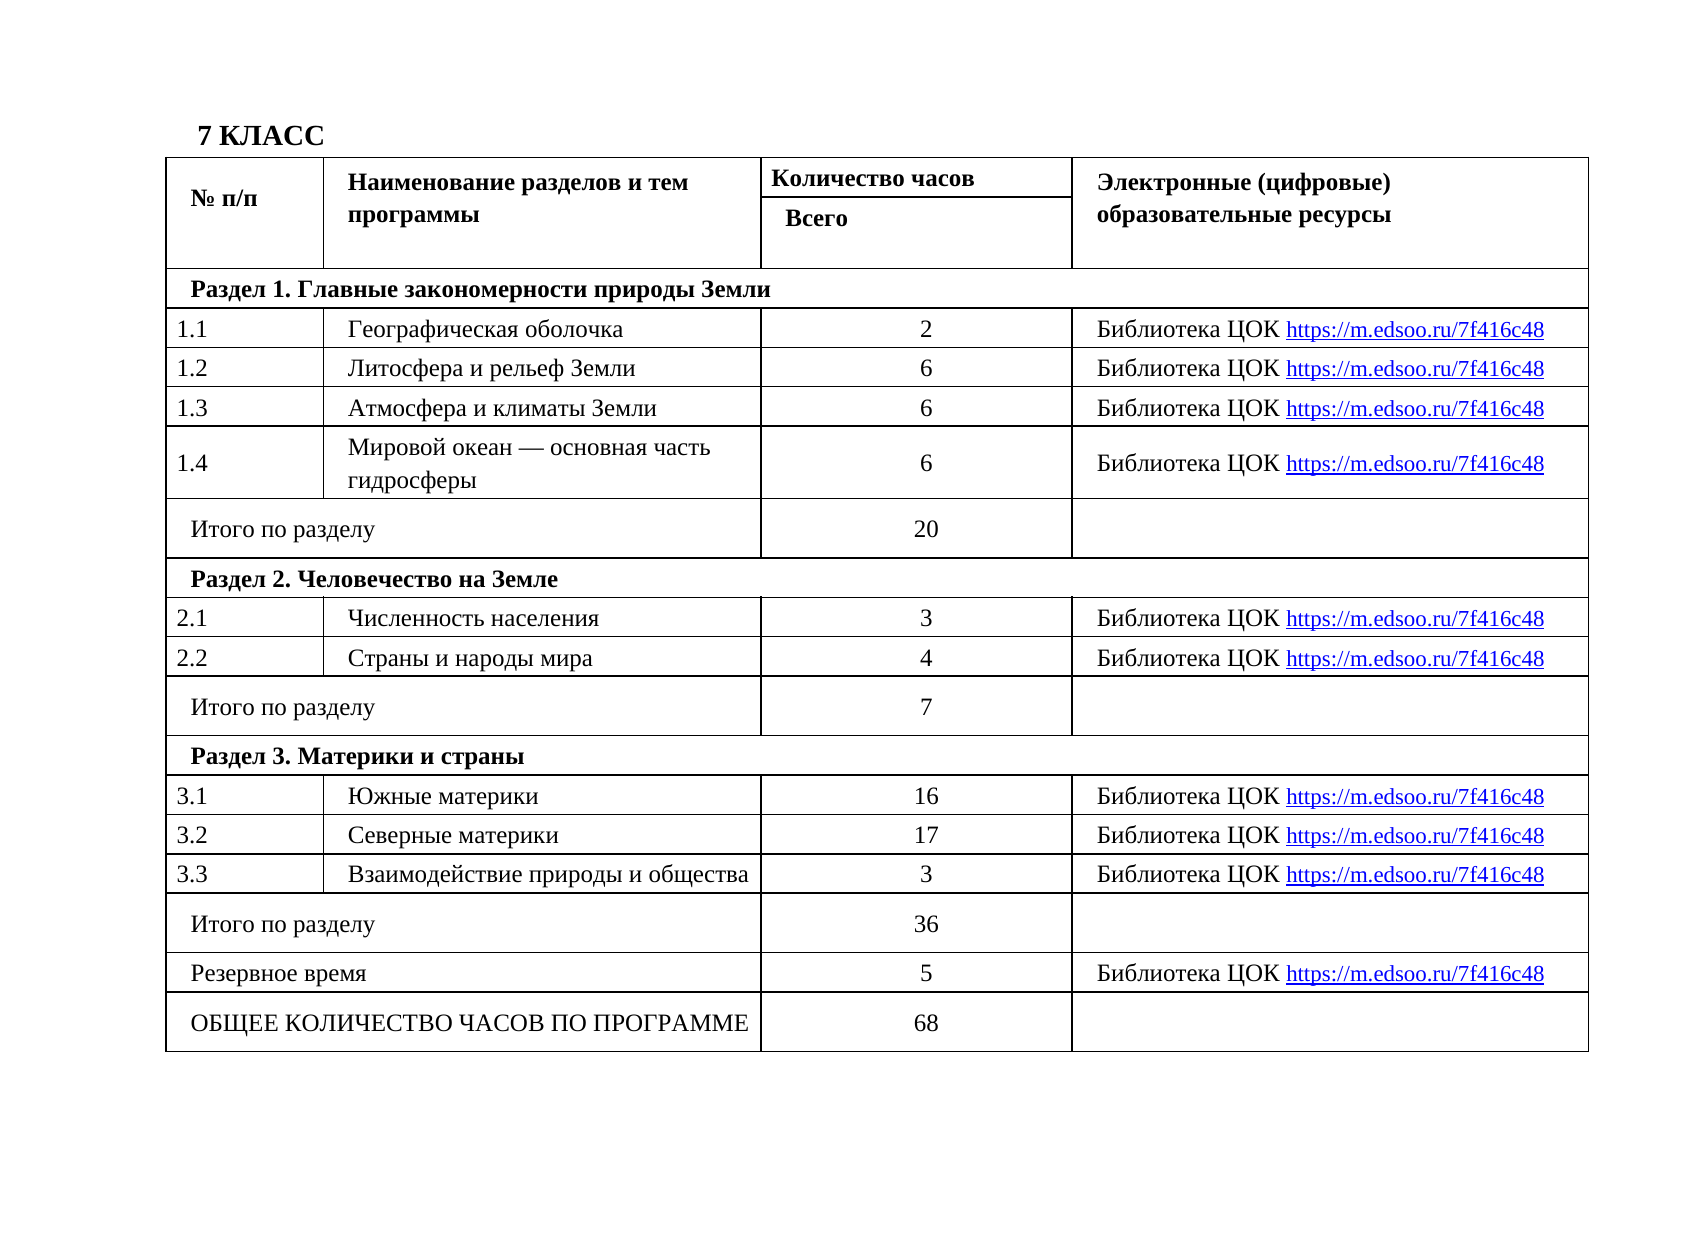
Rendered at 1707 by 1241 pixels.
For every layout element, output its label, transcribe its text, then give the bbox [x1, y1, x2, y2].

table_cell Библиотека ЦОК https://m.edsoo.ru/7f416c48 [1073, 309, 1588, 346]
table_cell 6 [762, 387, 1071, 425]
table_cell ОБЩЕЕ КОЛИЧЕСТВО ЧАСОВ ПО ПРОГРАММЕ [167, 993, 760, 1051]
table_cell Библиотека ЦОК https://m.edsoo.ru/7f416c48 [1073, 637, 1588, 675]
table_cell Раздел 1. Главные закономерности природы Земли [167, 269, 1588, 307]
table_cell 20 [762, 499, 1071, 557]
table_cell Библиотека ЦОК https://m.edsoo.ru/7f416c48 [1073, 815, 1588, 853]
text 7 КЛАСС [190, 118, 1618, 152]
table_cell Численность населения [324, 598, 760, 636]
table_cell 3.2 [167, 815, 323, 853]
table_cell Библиотека ЦОК https://m.edsoo.ru/7f416c48 [1073, 387, 1588, 425]
table_header Электронные (цифровые) образовательные ресурсы [1073, 158, 1588, 268]
table_cell Взаимодействие природы и общества [324, 855, 760, 892]
table_cell 16 [762, 776, 1071, 813]
table_cell Итого по разделу [167, 499, 760, 557]
table_cell Северные материки [324, 815, 760, 853]
table_cell 2 [762, 309, 1071, 346]
table_cell 36 [762, 894, 1071, 952]
table_cell Библиотека ЦОК https://m.edsoo.ru/7f416c48 [1073, 776, 1588, 813]
table_cell Резервное время [167, 953, 760, 991]
table_cell Раздел 2. Человечество на Земле [167, 559, 1588, 596]
table_cell Всего [762, 198, 1071, 268]
table_cell 3 [762, 598, 1071, 636]
table_cell Библиотека ЦОК https://m.edsoo.ru/7f416c48 [1073, 855, 1588, 892]
table_cell Мировой океан — основная часть гидросферы [324, 427, 760, 498]
table_cell 68 [762, 993, 1071, 1051]
table_cell Литосфера и рельеф Земли [324, 348, 760, 386]
table_cell 2.2 [167, 637, 323, 675]
table_cell 17 [762, 815, 1071, 853]
table_cell Страны и народы мира [324, 637, 760, 675]
table_cell 3.3 [167, 855, 323, 892]
table_cell Раздел 3. Материки и страны [167, 736, 1588, 774]
table_cell 3 [762, 855, 1071, 892]
table_cell Южные материки [324, 776, 760, 813]
table_header Количество часов [762, 158, 1071, 196]
table_header № п/п [167, 158, 323, 268]
table_cell Библиотека ЦОК https://m.edsoo.ru/7f416c48 [1073, 953, 1588, 991]
table_cell Географическая оболочка [324, 309, 760, 346]
table_cell 1.1 [167, 309, 323, 346]
table_cell [1073, 993, 1588, 1051]
table_cell 1.3 [167, 387, 323, 425]
table_cell 4 [762, 637, 1071, 675]
table_cell [1073, 677, 1588, 735]
table_cell [1073, 894, 1588, 952]
table_cell [1073, 499, 1588, 557]
table_cell 2.1 [167, 598, 323, 636]
table_cell Итого по разделу [167, 677, 760, 735]
table_cell Итого по разделу [167, 894, 760, 952]
table_cell 6 [762, 427, 1071, 498]
table_cell 6 [762, 348, 1071, 386]
table_cell 3.1 [167, 776, 323, 813]
table_cell 1.4 [167, 427, 323, 498]
table_cell 1.2 [167, 348, 323, 386]
table_cell 5 [762, 953, 1071, 991]
table_cell Библиотека ЦОК https://m.edsoo.ru/7f416c48 [1073, 348, 1588, 386]
table_cell Библиотека ЦОК https://m.edsoo.ru/7f416c48 [1073, 598, 1588, 636]
table_header Наименование разделов и тем программы [324, 158, 760, 268]
table_cell Библиотека ЦОК https://m.edsoo.ru/7f416c48 [1073, 427, 1588, 498]
table_cell 7 [762, 677, 1071, 735]
table_cell Атмосфера и климаты Земли [324, 387, 760, 425]
